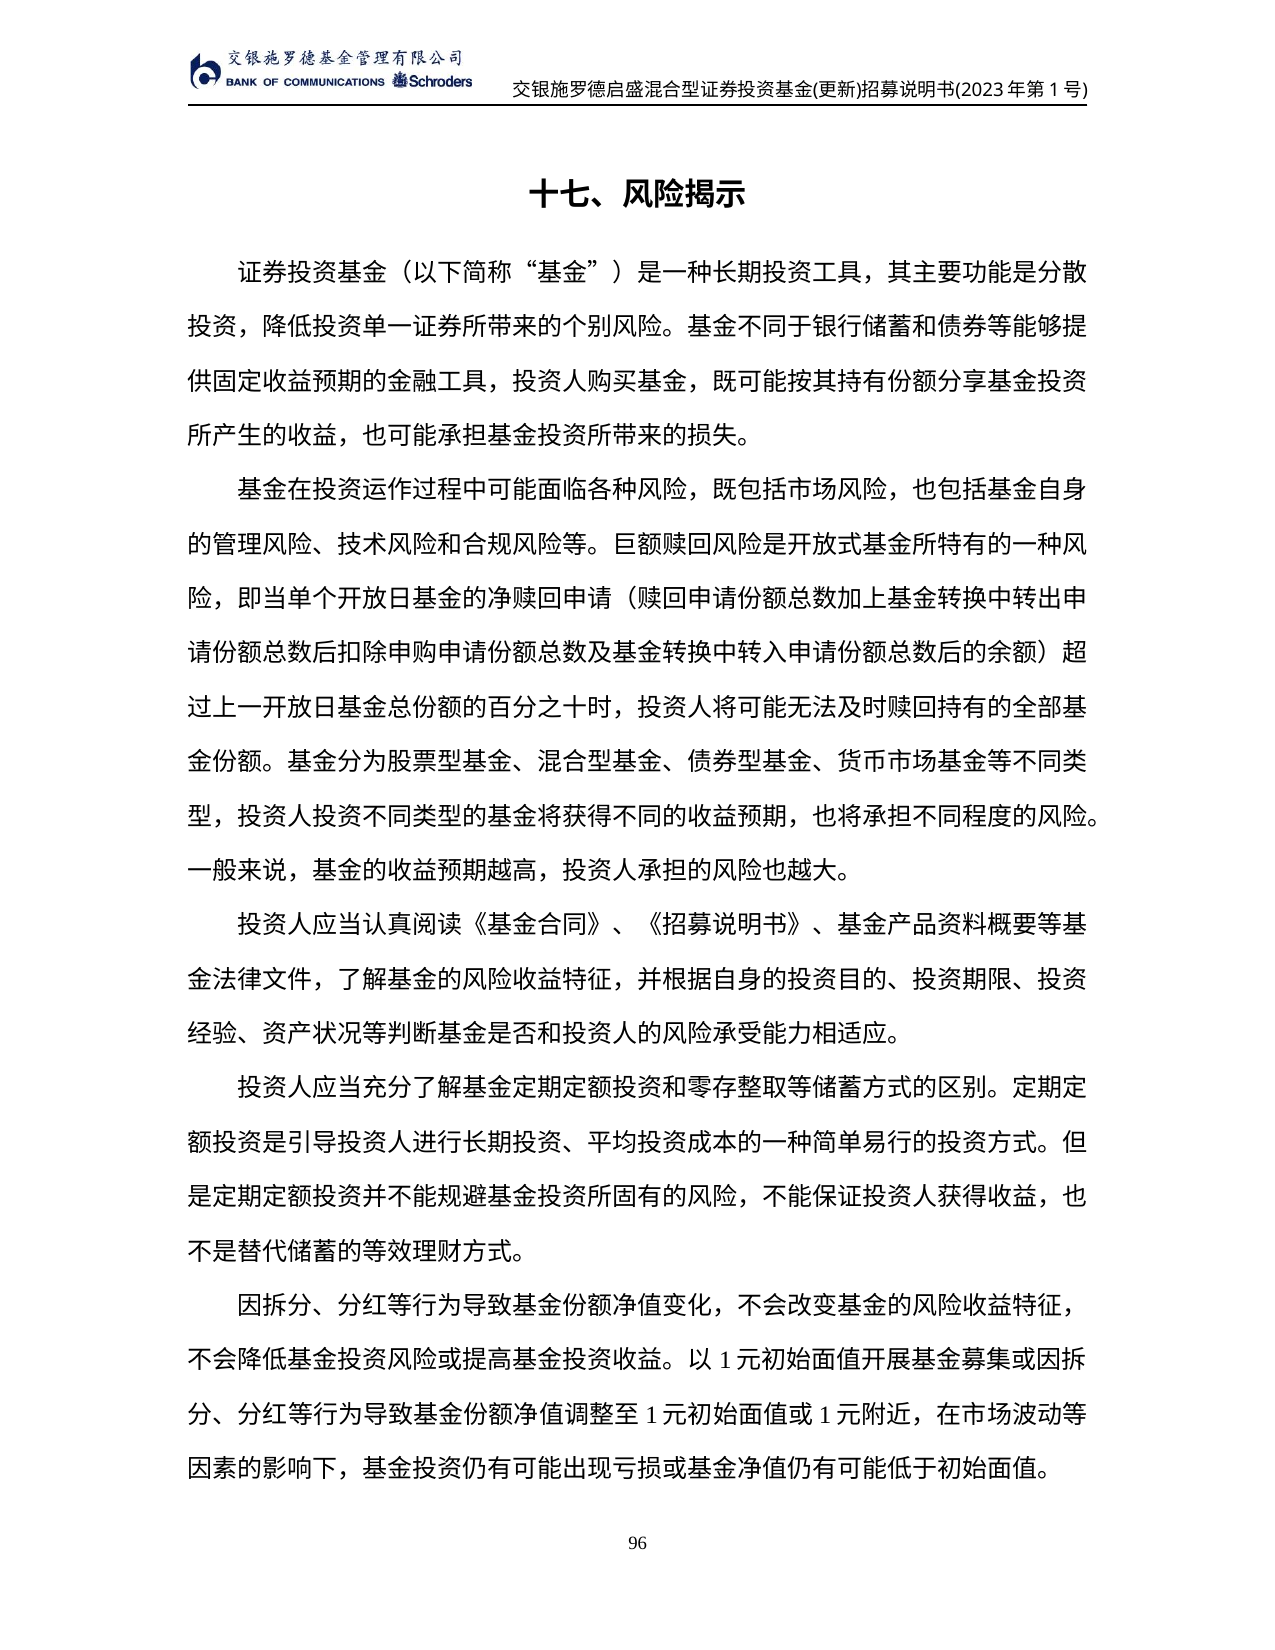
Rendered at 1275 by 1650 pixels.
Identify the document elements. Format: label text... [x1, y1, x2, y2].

text 十七、风险揭示 [187, 169, 1087, 215]
text 证券投资基金（以下简称“基金”）是一种长期投资工具，其主要功能是分散投资，降低投资单一证券所带来的个别风险。基金不同于银行储蓄和债券等能够提供固定收益预期的金融工具，投资人购买基金，既可能按其持有份额分享基金投资所产生的收益，也可能承担基金投资所带来的损失。 [187, 252, 1087, 452]
text 基金在投资运作过程中可能面临各种风险，既包括市场风险，也包括基金自身的管理风险、技术风险和合规风险等。巨额赎回风险是开放式基金所特有的一种风险，即当单个开放日基金的净赎回申请（赎回申请份额总数加上基金转换中转出申请份额总数后扣除申购申请份额总数及基金转换中转入申请份额总数后的余额）超过上一开放日基金总份额的百分之十时，投资人将可能无法及时赎回持有的全部基金份额。基金分为股票型基金、混合型基金、债券型基金、货币市场基金等不同类型，投资人投资不同类型的基金将获得不同的收益预期，也将承担不同程度的风险。一般来说，基金的收益预期越高，投资人承担的风险也越大。 [187, 470, 1087, 887]
picture [190, 50, 472, 89]
text 投资人应当充分了解基金定期定额投资和零存整取等储蓄方式的区别。定期定额投资是引导投资人进行长期投资、平均投资成本的一种简单易行的投资方式。但是定期定额投资并不能规避基金投资所固有的风险，不能保证投资人获得收益，也不是替代储蓄的等效理财方式。 [187, 1068, 1087, 1267]
text 投资人应当认真阅读《基金合同》、《招募说明书》、基金产品资料概要等基金法律文件，了解基金的风险收益特征，并根据自身的投资目的、投资期限、投资经验、资产状况等判断基金是否和投资人的风险承受能力相适应。 [187, 905, 1087, 1050]
text 因拆分、分红等行为导致基金份额净值变化，不会改变基金的风险收益特征，不会降低基金投资风险或提高基金投资收益。以1元初始面值开展基金募集或因拆分、分红等行为导致基金份额净值调整至1元初始面值或1元附近，在市场波动等因素的影响下，基金投资仍有可能出现亏损或基金净值仍有可能低于初始面值。 [187, 1285, 1087, 1485]
